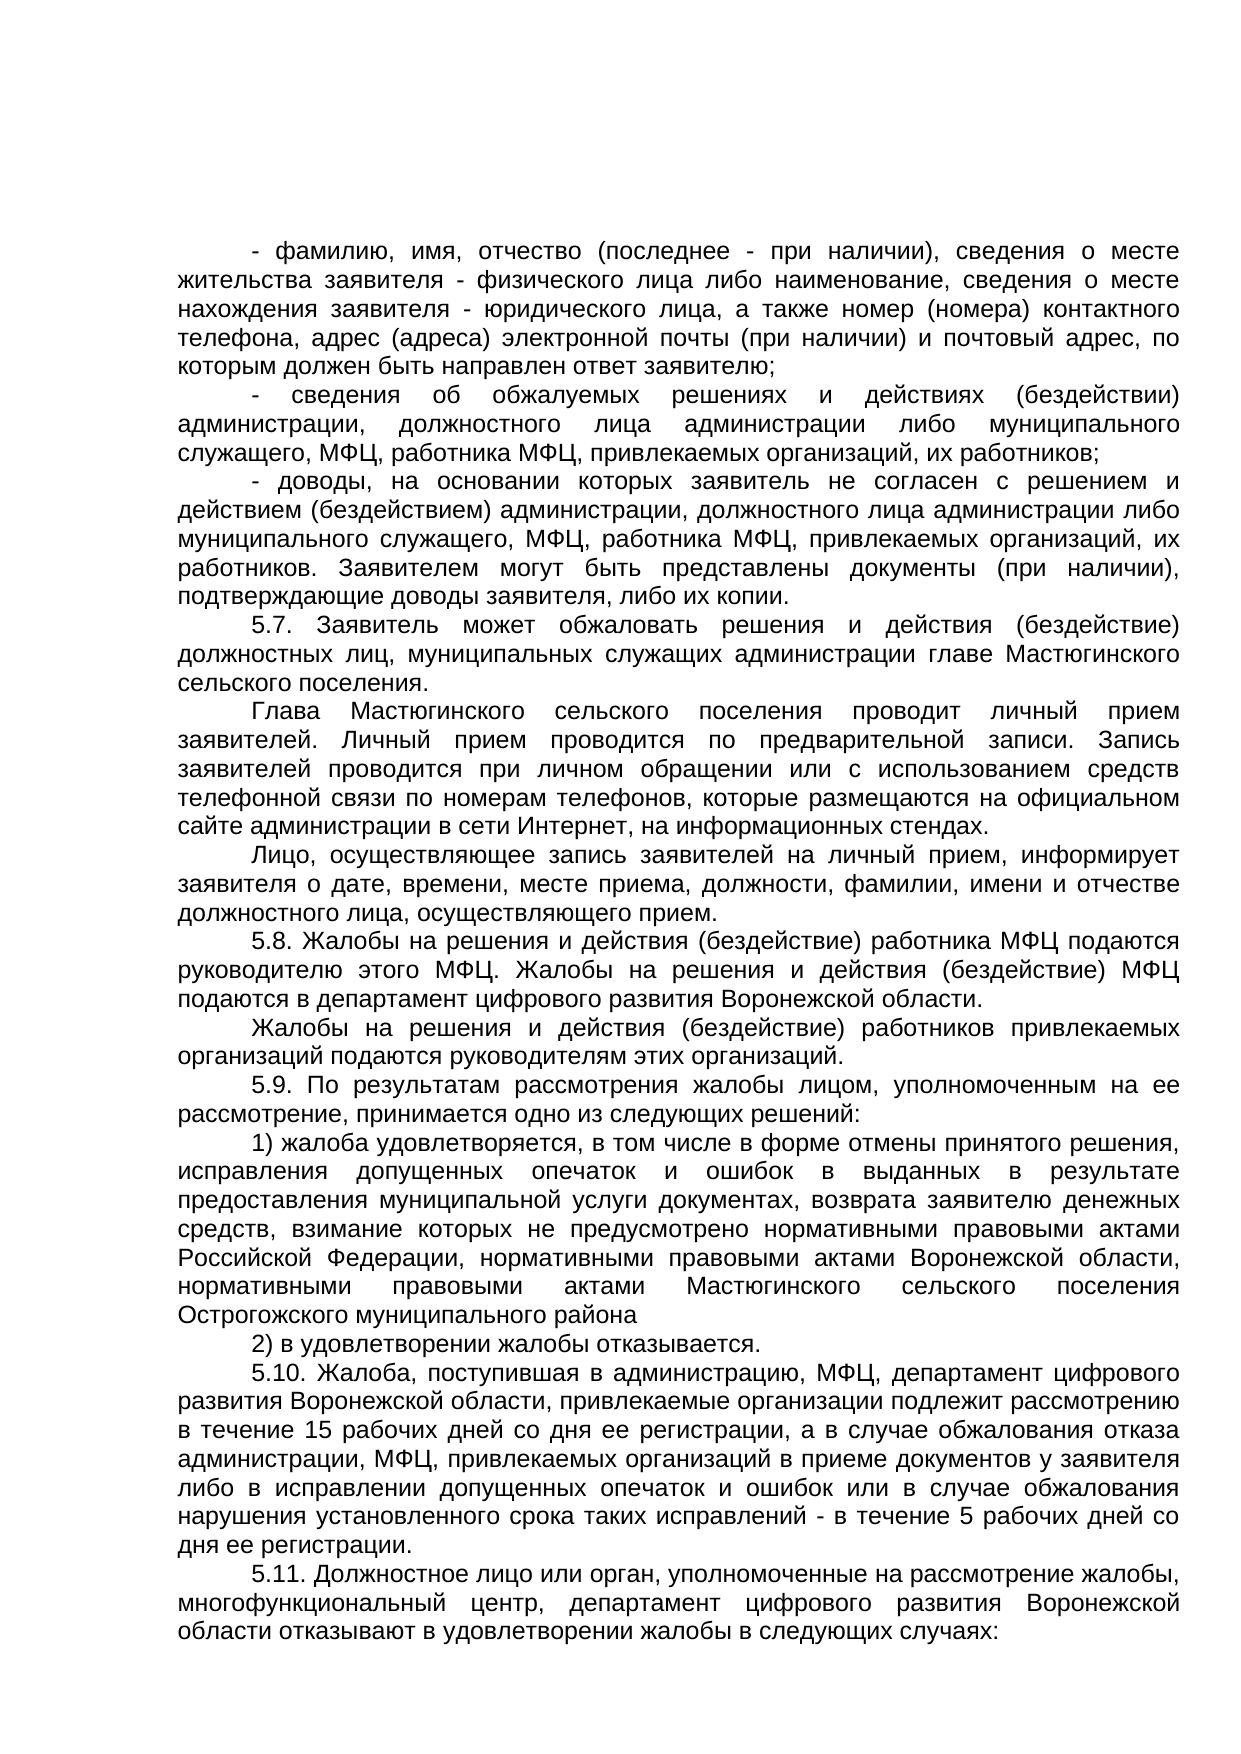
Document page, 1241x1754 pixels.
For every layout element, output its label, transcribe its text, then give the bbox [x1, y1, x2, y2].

text 5.11. Должностное лицо или орган, уполномоченные на рассмотрение жалобы, многофункциональный центр, департамент цифрового развития Воронежской области отказывают в удовлетворении жалобы в следующих случаях: [177, 1559, 1181, 1645]
text 5.8. Жалобы на решения и действия (бездействие) работника МФЦ подаются руководителю этого МФЦ. Жалобы на решения и действия (бездействие) МФЦ подаются в департамент цифрового развития Воронежской области. [177, 926, 1181, 1012]
text 2) в удовлетворении жалобы отказывается. [177, 1329, 1181, 1357]
text Лицо, осуществляющее запись заявителей на личный прием, информирует заявителя о дате, времени, месте приема, должности, фамилии, имени и отчестве должностного лица, осуществляющего прием. [177, 840, 1181, 926]
text - сведения об обжалуемых решениях и действиях (бездействии) администрации, должностного лица администрации либо муниципального служащего, МФЦ, работника МФЦ, привлекаемых организаций, их работников; [177, 380, 1181, 466]
text 5.10. Жалоба, поступившая в администрацию, МФЦ, департамент цифрового развития Воронежской области, привлекаемые организации подлежит рассмотрению в течение 15 рабочих дней со дня ее регистрации, а в случае обжалования отказа администрации, МФЦ, привлекаемых организаций в приеме документов у заявителя либо в исправлении допущенных опечаток и ошибок или в случае обжалования нарушения установленного срока таких исправлений - в течение 5 рабочих дней со дня ее регистрации. [177, 1357, 1181, 1559]
text - доводы, на основании которых заявитель не согласен с решением и действием (бездействием) администрации, должностного лица администрации либо муниципального служащего, МФЦ, работника МФЦ, привлекаемых организаций, их работников. Заявителем могут быть представлены документы (при наличии), подтверждающие доводы заявителя, либо их копии. [177, 466, 1181, 610]
text Жалобы на решения и действия (бездействие) работников привлекаемых организаций подаются руководителям этих организаций. [177, 1012, 1181, 1070]
text - фамилию, имя, отчество (последнее - при наличии), сведения о месте жительства заявителя - физического лица либо наименование, сведения о месте нахождения заявителя - юридического лица, а также номер (номера) контактного телефона, адрес (адреса) электронной почты (при наличии) и почтовый адрес, по которым должен быть направлен ответ заявителю; [177, 236, 1181, 380]
text 5.9. По результатам рассмотрения жалобы лицом, уполномоченным на ее рассмотрение, принимается одно из следующих решений: [177, 1070, 1181, 1127]
text 5.7. Заявитель может обжаловать решения и действия (бездействие) должностных лиц, муниципальных служащих администрации главе Мастюгинского сельского поселения. [177, 610, 1181, 696]
text 1) жалоба удовлетворяется, в том числе в форме отмены принятого решения, исправления допущенных опечаток и ошибок в выданных в результате предоставления муниципальной услуги документах, возврата заявителю денежных средств, взимание которых не предусмотрено нормативными правовыми актами Российской Федерации, нормативными правовыми актами Воронежской области, нормативными правовыми актами Мастюгинского сельского поселения Острогожского муниципального района [177, 1127, 1181, 1329]
text Глава Мастюгинского сельского поселения проводит личный прием заявителей. Личный прием проводится по предварительной записи. Запись заявителей проводится при личном обращении или с использованием средств телефонной связи по номерам телефонов, которые размещаются на официальном сайте администрации в сети Интернет, на информационных стендах. [177, 696, 1181, 840]
